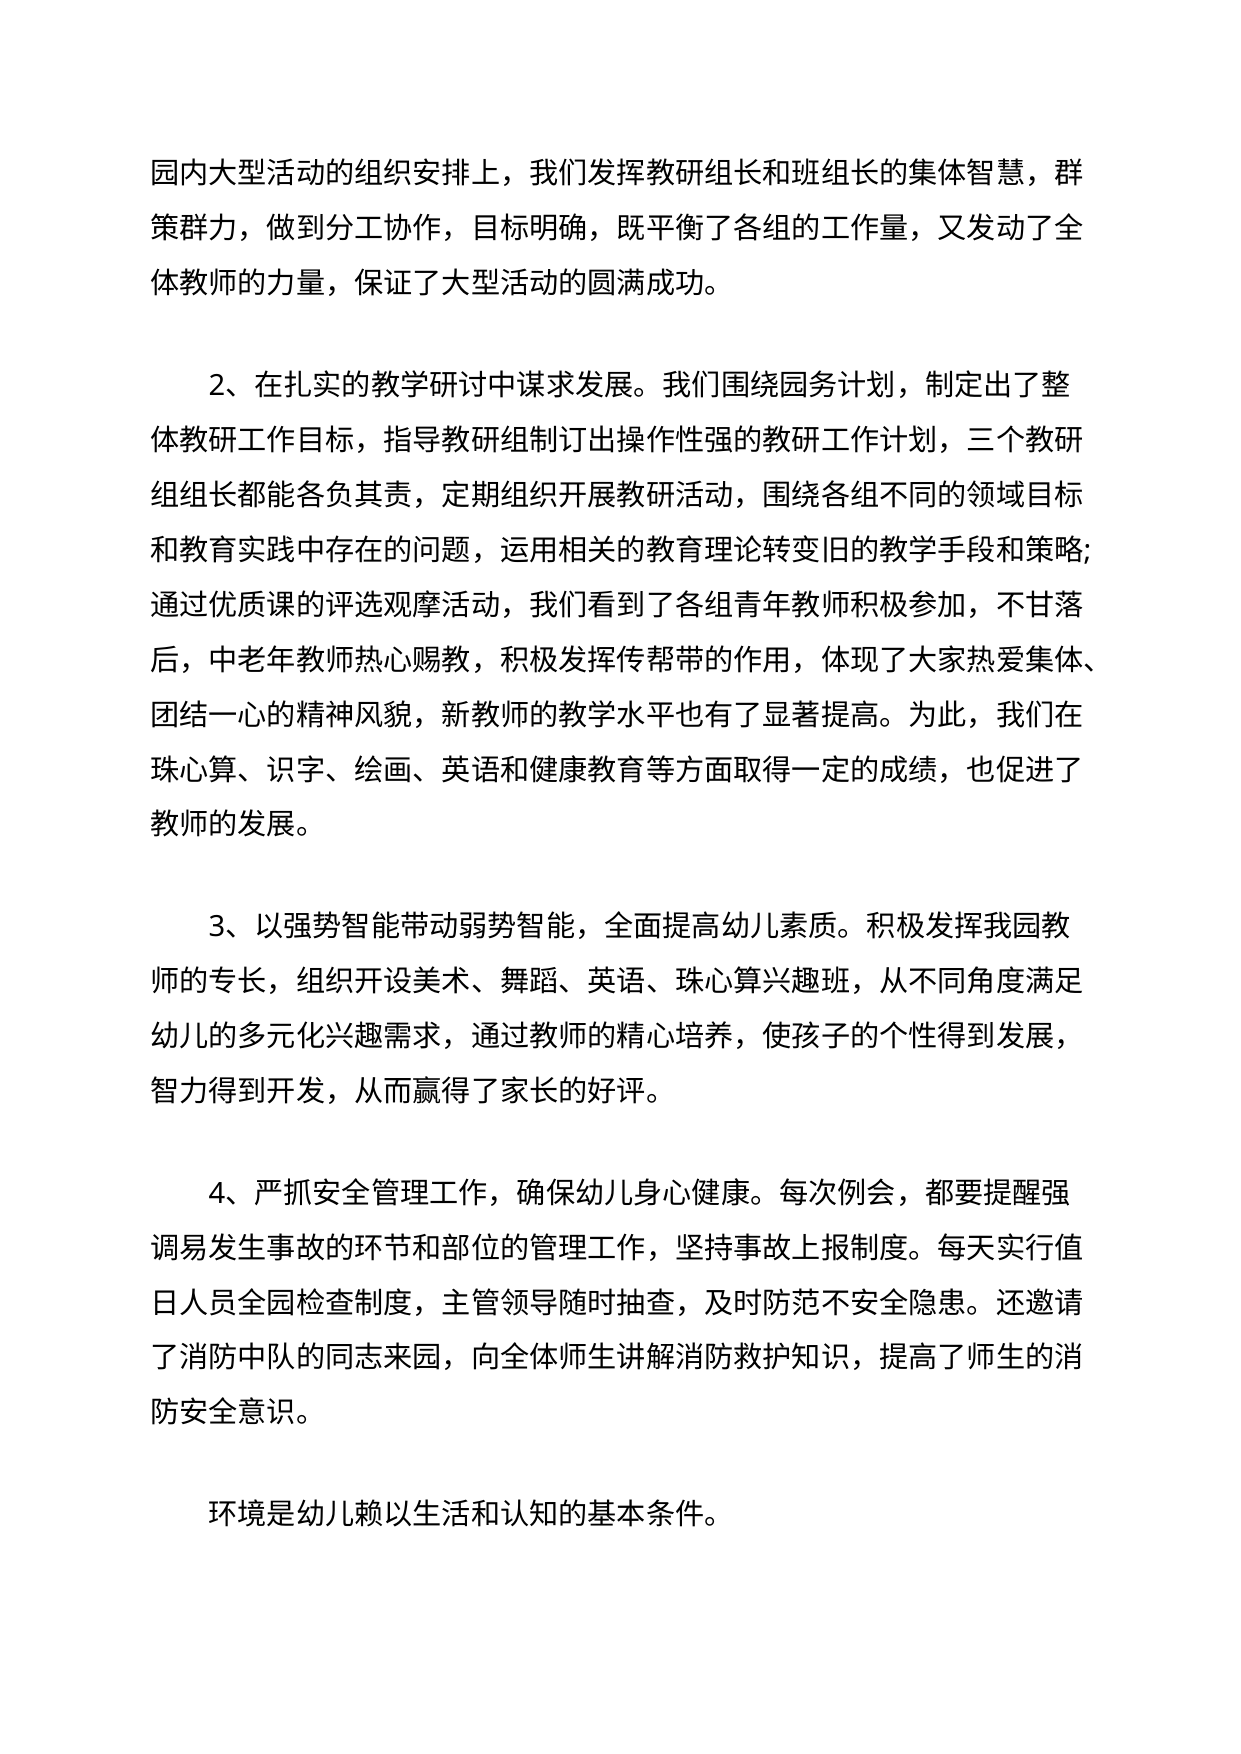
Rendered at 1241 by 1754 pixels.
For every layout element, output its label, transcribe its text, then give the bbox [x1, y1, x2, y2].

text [150, 150, 1090, 302]
text 环境是幼儿赖以生活和认知的基本条件。 [150, 1491, 1090, 1533]
text 3、以强势智能带动弱势智能，全面提高幼儿素质。积极发挥我园教师的专长，组织开设美术、舞蹈、英语、珠心算兴趣班，从不同角度满足幼儿的多元化兴趣需求，通过教师的精心培养，使孩子的个性得到发展，智力得到开发，从而赢得了家长的好评。 [150, 903, 1090, 1110]
text 2、在扎实的教学研讨中谋求发展。我们围绕园务计划，制定出了整体教研工作目标，指导教研组制订出操作性强的教研工作计划，三个教研组组长都能各负其责，定期组织开展教研活动，围绕各组不同的领域目标和教育实践中存在的问题，运用相关的教育理论转变旧的教学手段和策略;通过优质课的评选观摩活动，我们看到了各组青年教师积极参加，不甘落后，中老年教师热心赐教，积极发挥传帮带的作用，体现了大家热爱集体、团结一心的精神风貌，新教师的教学水平也有了显著提高。为此，我们在珠心算、识字、绘画、英语和健康教育等方面取得一定的成绩，也促进了教师的发展。 [150, 362, 1090, 843]
text 4、严抓安全管理工作，确保幼儿身心健康。每次例会，都要提醒强调易发生事故的环节和部位的管理工作，坚持事故上报制度。每天实行值日人员全园检查制度，主管领导随时抽查，及时防范不安全隐患。还邀请了消防中队的同志来园，向全体师生讲解消防救护知识，提高了师生的消防安全意识。 [150, 1169, 1090, 1431]
